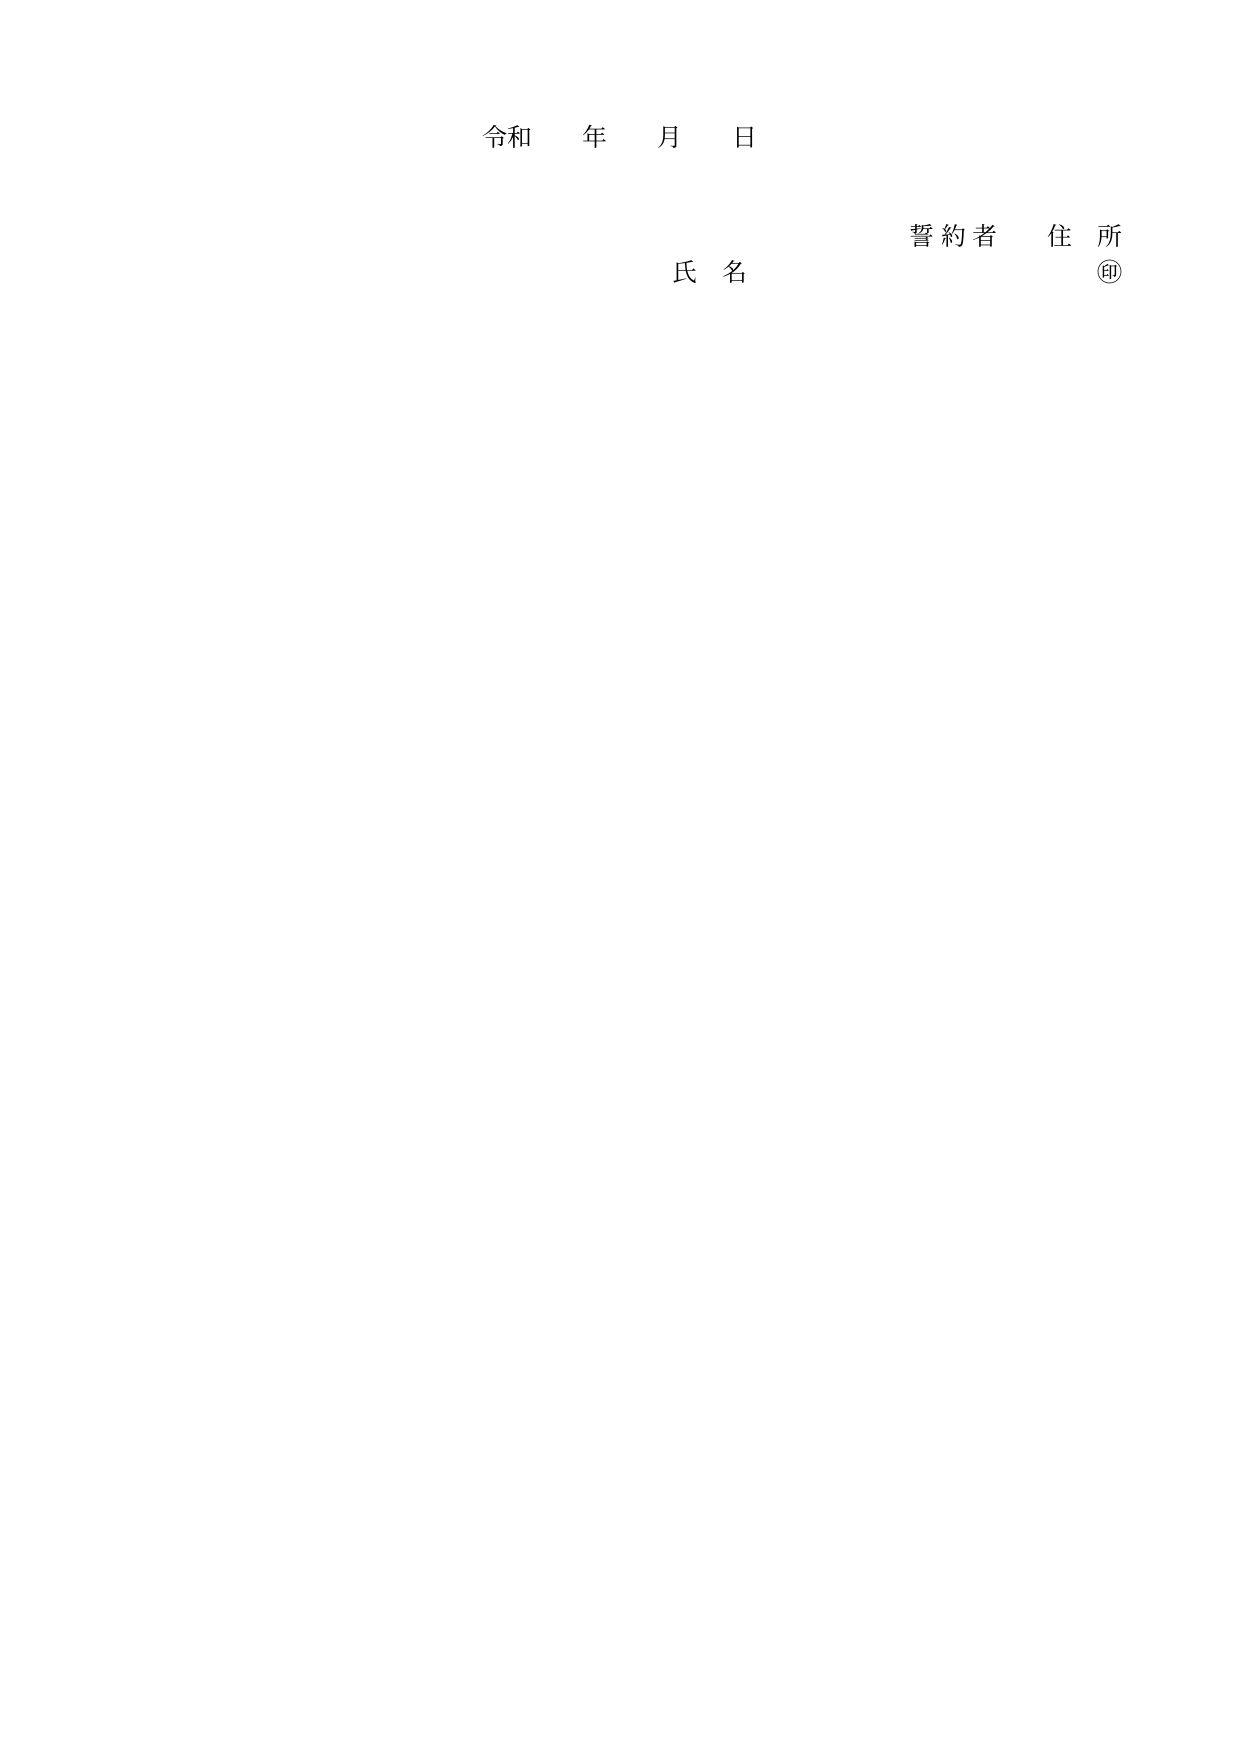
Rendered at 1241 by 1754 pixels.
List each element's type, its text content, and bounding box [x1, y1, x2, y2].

text 誓 約 者 住 所 [118, 217, 1122, 252]
text 令和 年 月 日 [118, 118, 1122, 154]
text 氏 名 ㊞ [118, 252, 1122, 288]
